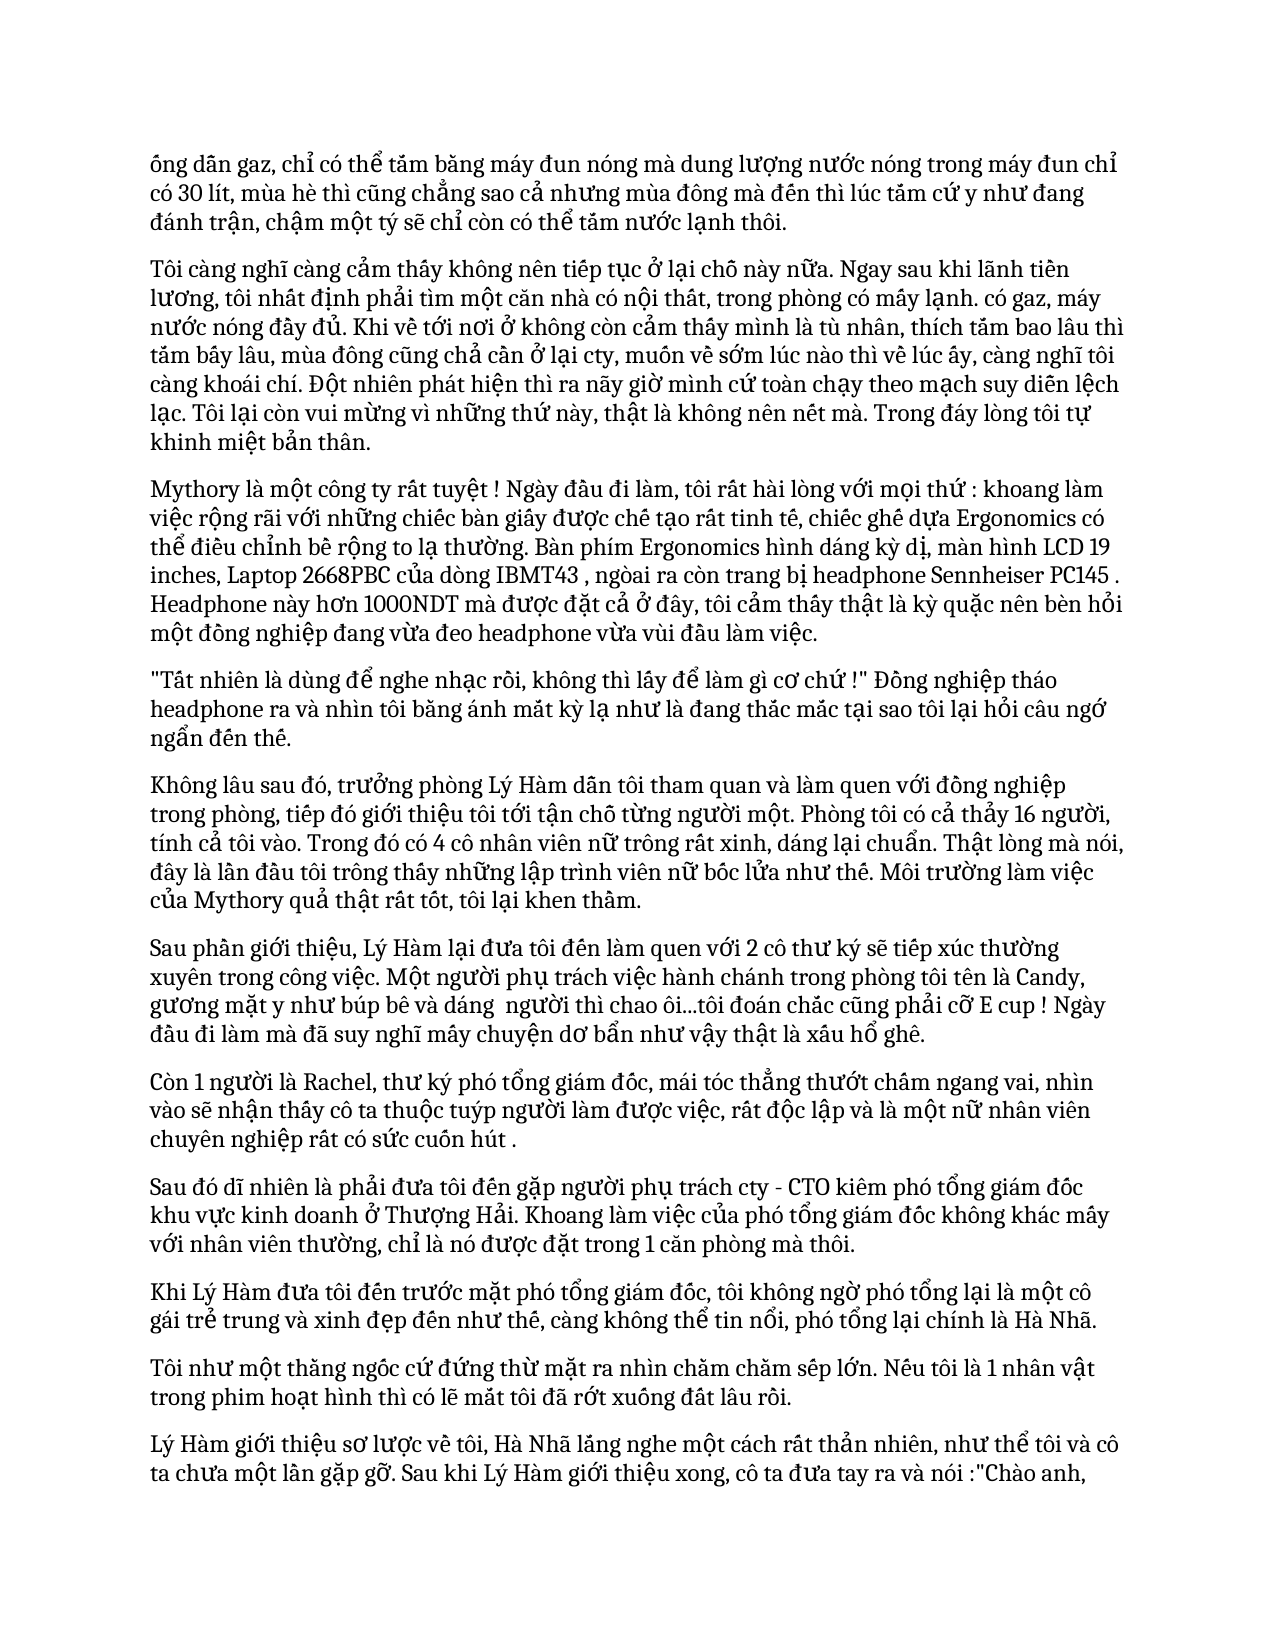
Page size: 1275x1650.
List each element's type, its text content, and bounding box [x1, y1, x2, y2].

text Mythory là một công ty rất tuyệt ! Ngày đầu đi làm, tôi rất hài lòng với mọi thứ : khoang làm việc rộng rãi với những chiếc bàn giấy được chế tạo rất tinh tế, chiếc ghế dựa Ergonomics có thể điều chỉnh bề rộng to lạ thường. Bàn phím Ergonomics hình dáng kỳ dị, màn hình LCD 19 inches, Laptop 2668PBC của dòng IBMT43 , ngòai ra còn trang bị headphone Sennheiser PC145 . Headphone này hơn 1000NDT mà được đặt cả ở đây, tôi cảm thấy thật là kỳ quặc nên bèn hỏi một đồng nghiệp đang vừa đeo headphone vừa vùi đầu làm việc. [150, 475, 1125, 647]
text Còn 1 người là Rachel, thư ký phó tổng giám đốc, mái tóc thẳng thướt chấm ngang vai, nhìn vào sẽ nhận thấy cô ta thuộc tuýp người làm được việc, rất độc lập và là một nữ nhân viên chuyên nghiệp rất có sức cuốn hút . [150, 1067, 1125, 1154]
text Không lâu sau đó, trưởng phòng Lý Hàm dẫn tôi tham quan và làm quen với đồng nghiệp trong phòng, tiếp đó giới thiệu tôi tới tận chỗ từng người một. Phòng tôi có cả thảy 16 người, tính cả tôi vào. Trong đó có 4 cô nhân viên nữ trông rất xinh, dáng lại chuẩn. Thật lòng mà nói, đây là lần đầu tôi trông thấy những lập trình viên nữ bốc lửa như thế. Môi trường làm việc của Mythory quả thật rất tốt, tôi lại khen thầm. [150, 771, 1125, 915]
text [150, 1430, 1125, 1487]
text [150, 150, 1125, 236]
text Sau phần giới thiệu, Lý Hàm lại đưa tôi đến làm quen với 2 cô thư ký sẽ tiếp xúc thường xuyên trong công việc. Một người phụ trách việc hành chánh trong phòng tôi tên là Candy, gương mặt y như búp bê và dáng người thì chao ôi...tôi đoán chắc cũng phải cỡ E cup ! Ngày đầu đi làm mà đã suy nghĩ mấy chuyện dơ bẩn như vậy thật là xấu hổ ghê. [150, 934, 1125, 1049]
text Sau đó dĩ nhiên là phải đưa tôi đến gặp người phụ trách cty - CTO kiêm phó tổng giám đốc khu vực kinh doanh ở Thượng Hải. Khoang làm việc của phó tổng giám đốc không khác mấy với nhân viên thường, chỉ là nó được đặt trong 1 căn phòng mà thôi. [150, 1172, 1125, 1259]
text Khi Lý Hàm đưa tôi đến trước mặt phó tổng giám đốc, tôi không ngờ phó tổng lại là một cô gái trẻ trung và xinh đẹp đến như thế, càng không thể tin nổi, phó tổng lại chính là Hà Nhã. [150, 1277, 1125, 1335]
text "Tất nhiên là dùng để nghe nhạc rồi, không thì lấy để làm gì cơ chứ !" Đồng nghiệp tháo headphone ra và nhìn tôi bằng ánh mắt kỳ lạ như là đang thắc mắc tại sao tôi lại hỏi câu ngớ ngẩn đến thế. [150, 666, 1125, 752]
text Tôi như một thằng ngốc cứ đứng thừ mặt ra nhìn chằm chằm sếp lớn. Nếu tôi là 1 nhân vật trong phim hoạt hình thì có lẽ mắt tôi đã rớt xuống đất lâu rồi. [150, 1354, 1125, 1411]
text Tôi càng nghĩ càng cảm thấy không nên tiếp tục ở lại chỗ này nữa. Ngay sau khi lãnh tiền lương, tôi nhất định phải tìm một căn nhà có nội thất, trong phòng có mấy lạnh. có gaz, máy nước nóng đầy đủ. Khi về tới nơi ở không còn cảm thấy mình là tù nhân, thích tắm bao lâu thì tắm bấy lâu, mùa đông cũng chả cần ở lại cty, muốn về sớm lúc nào thì về lúc ấy, càng nghĩ tôi càng khoái chí. Đột nhiên phát hiện thì ra nãy giờ mình cứ toàn chạy theo mạch suy diễn lệch lạc. Tôi lại còn vui mừng vì những thứ này, thật là không nên nết mà. Trong đáy lòng tôi tự khinh miệt bản thân. [150, 255, 1125, 456]
